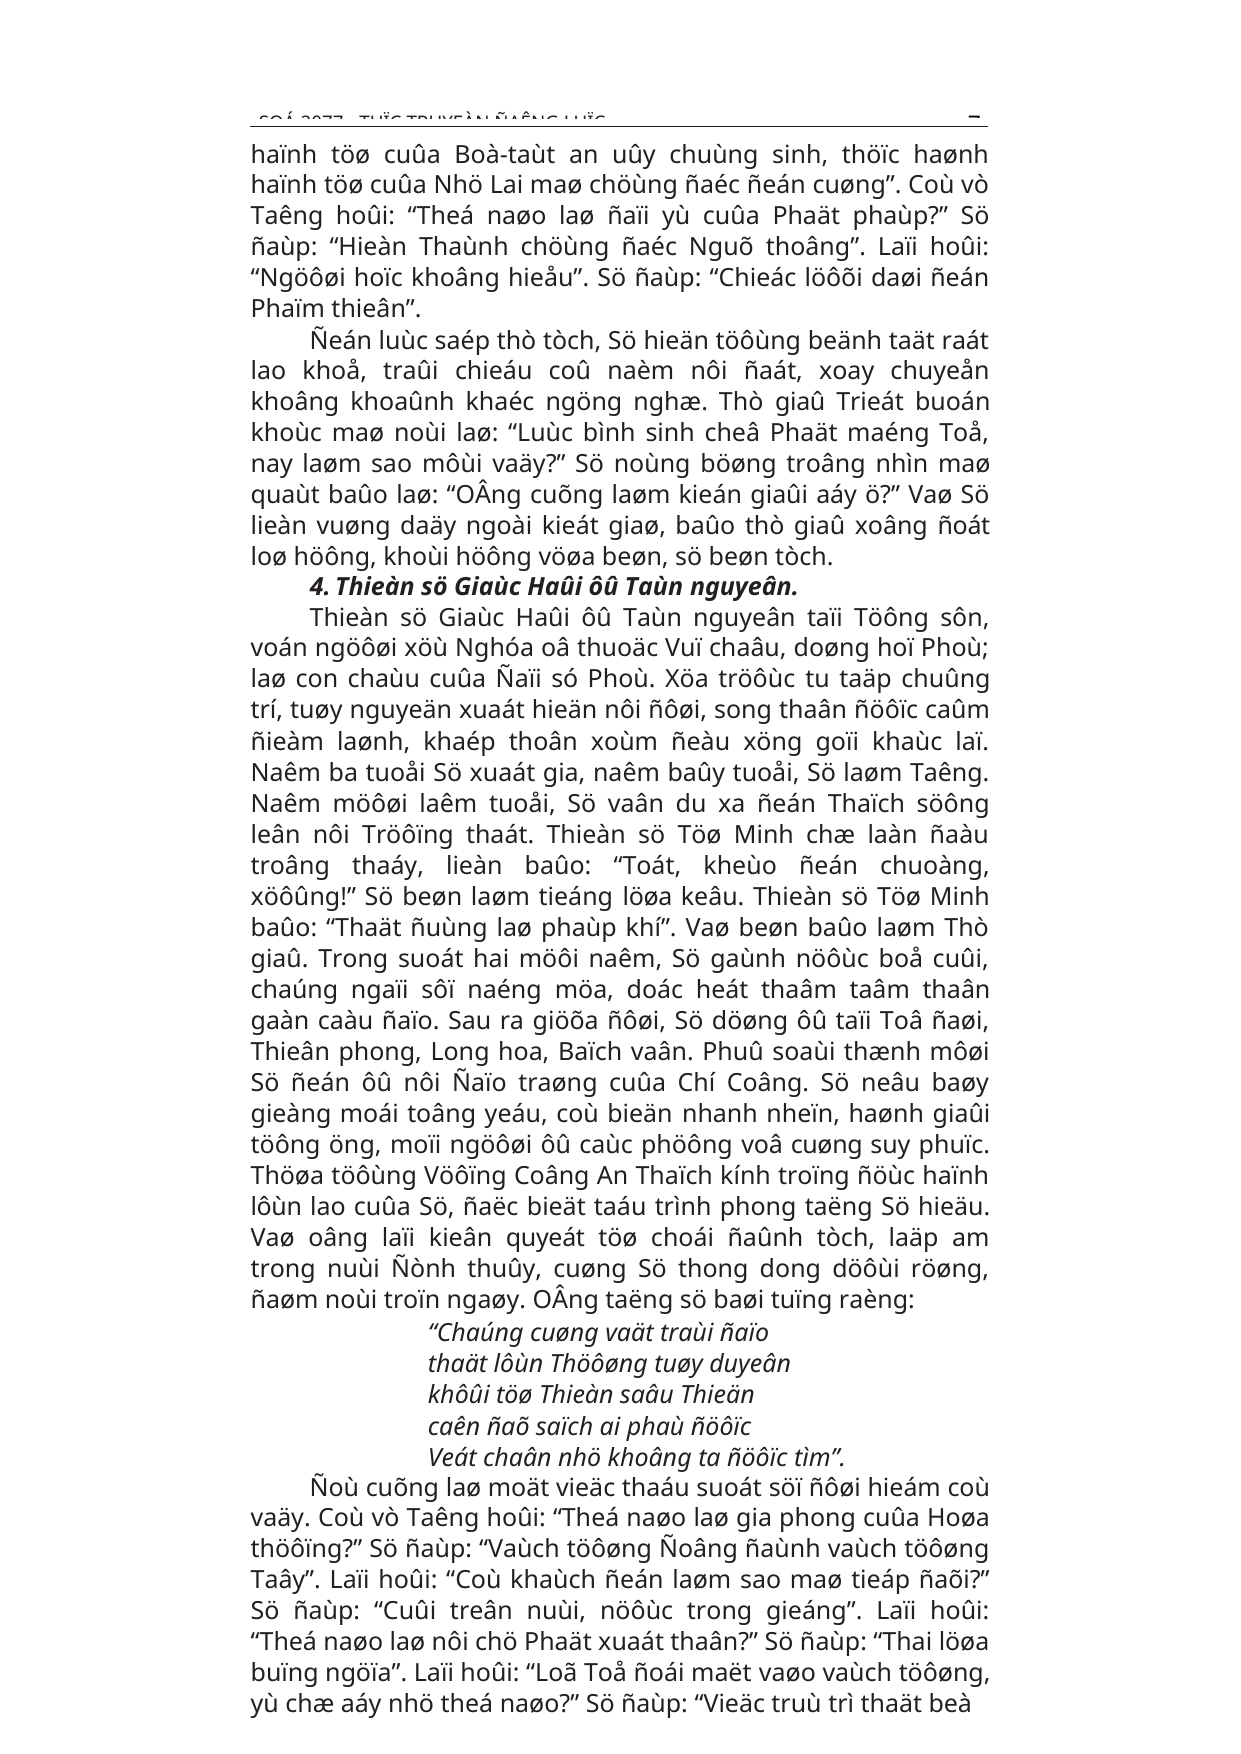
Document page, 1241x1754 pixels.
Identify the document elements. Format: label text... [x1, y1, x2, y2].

text Ñoù cuõng laø moät vieäc thaáu suoát söï ñôøi hieám coù vaäy. Coù vò Taêng hoûi: “Theá naøo laø gia phong cuûa Hoøa thöôïng?” Sö ñaùp: “Vaùch töôøng Ñoâng ñaùnh vaùch töôøng Taây”. Laïi hoûi: “Coù khaùch ñeán laøm sao maø tieáp ñaõi?” Sö ñaùp: “Cuûi treân nuùi, nöôùc trong gieáng”. Laïi hoûi: “Theá naøo laø nôi chö Phaät xuaát thaân?” Sö ñaùp: “Thai löøa buïng ngöïa”. Laïi hoûi: “Loã Toå ñoái maët vaøo vaùch töôøng, yù chæ aáy nhö theá naøo?” Sö ñaùp: “Vieäc truù trì thaät beà [250, 1472, 990, 1720]
subtitle Thieàn sö Giaùc Haûi ôû Taùn nguyeân. [309, 573, 1092, 601]
text Veát chaân nhö khoâng ta ñöôïc tìm”. [428, 1443, 1092, 1472]
text “Chaúng cuøng vaät traùi ñaïo thaät lôùn Thöôøng tuøy duyeân khôûi töø Thieàn saâu Thieän caên ñaõ saïch ai phaù ñöôïc [428, 1316, 798, 1443]
text Ñeán luùc saép thò tòch, Sö hieän töôùng beänh taät raát lao khoå, traûi chieáu coû naèm nôi ñaát, xoay chuyeån khoâng khoaûnh khaéc ngöng nghæ. Thò giaû Trieát buoán khoùc maø noùi laø: “Luùc bình sinh cheâ Phaät maéng Toå, nay laøm sao môùi vaäy?” Sö noùng böøng troâng nhìn maø quaùt baûo laø: “OÂng cuõng laøm kieán giaûi aáy ö?” Vaø Sö lieàn vuøng daäy ngoài kieát giaø, baûo thò giaû xoâng ñoát loø höông, khoùi höông vöøa beøn, sö beøn tòch. [250, 324, 990, 573]
text Thieàn sö Giaùc Haûi ôû Taùn nguyeân taïi Töông sôn, voán ngöôøi xöù Nghóa oâ thuoäc Vuï chaâu, doøng hoï Phoù; laø con chaùu cuûa Ñaïi só Phoù. Xöa tröôùc tu taäp chuûng trí, tuøy nguyeän xuaát hieän nôi ñôøi, song thaân ñöôïc caûm ñieàm laønh, khaép thoân xoùm ñeàu xöng goïi khaùc laï. Naêm ba tuoåi Sö xuaát gia, naêm baûy tuoåi, Sö laøm Taêng. Naêm möôøi laêm tuoåi, Sö vaân du xa ñeán Thaïch söông leân nôi Tröôïng thaát. Thieàn sö Töø Minh chæ laàn ñaàu troâng thaáy, lieàn baûo: “Toát, kheùo ñeán chuoàng, xöôûng!” Sö beøn laøm tieáng löøa keâu. Thieàn sö Töø Minh baûo: “Thaät ñuùng laø phaùp khí”. Vaø beøn baûo laøm Thò giaû. Trong suoát hai möôi naêm, Sö gaùnh nöôùc boå cuûi, chaúng ngaïi sôï naéng möa, doác heát thaâm taâm thaân gaàn caàu ñaïo. Sau ra giöõa ñôøi, Sö döøng ôû taïi Toâ ñaøi, Thieân phong, Long hoa, Baïch vaân. Phuû soaùi thænh môøi Sö ñeán ôû nôi Ñaïo traøng cuûa Chí Coâng. Sö neâu baøy gieàng moái toâng yeáu, coù bieän nhanh nheïn, haønh giaûi töông öng, moïi ngöôøi ôû caùc phöông voâ cuøng suy phuïc. Thöøa töôùng Vöôïng Coâng An Thaïch kính troïng ñöùc haïnh lôùn lao cuûa Sö, ñaëc bieät taáu trình phong taëng Sö hieäu. Vaø oâng laïi kieân quyeát töø choái ñaûnh tòch, laäp am trong nuùi Ñònh thuûy, cuøng Sö thong dong döôùi röøng, ñaøm noùi troïn ngaøy. OÂng taëng sö baøi tuïng raèng: [250, 602, 990, 1316]
text haïnh töø cuûa Boà-taùt an uûy chuùng sinh, thöïc haønh haïnh töø cuûa Nhö Lai maø chöùng ñaéc ñeán cuøng”. Coù vò Taêng hoûi: “Theá naøo laø ñaïi yù cuûa Phaät phaùp?” Sö ñaùp: “Hieàn Thaùnh chöùng ñaéc Nguõ thoâng”. Laïi hoûi: “Ngöôøi hoïc khoâng hieåu”. Sö ñaùp: “Chieác löôõi daøi ñeán Phaïm thieân”. [250, 138, 990, 324]
